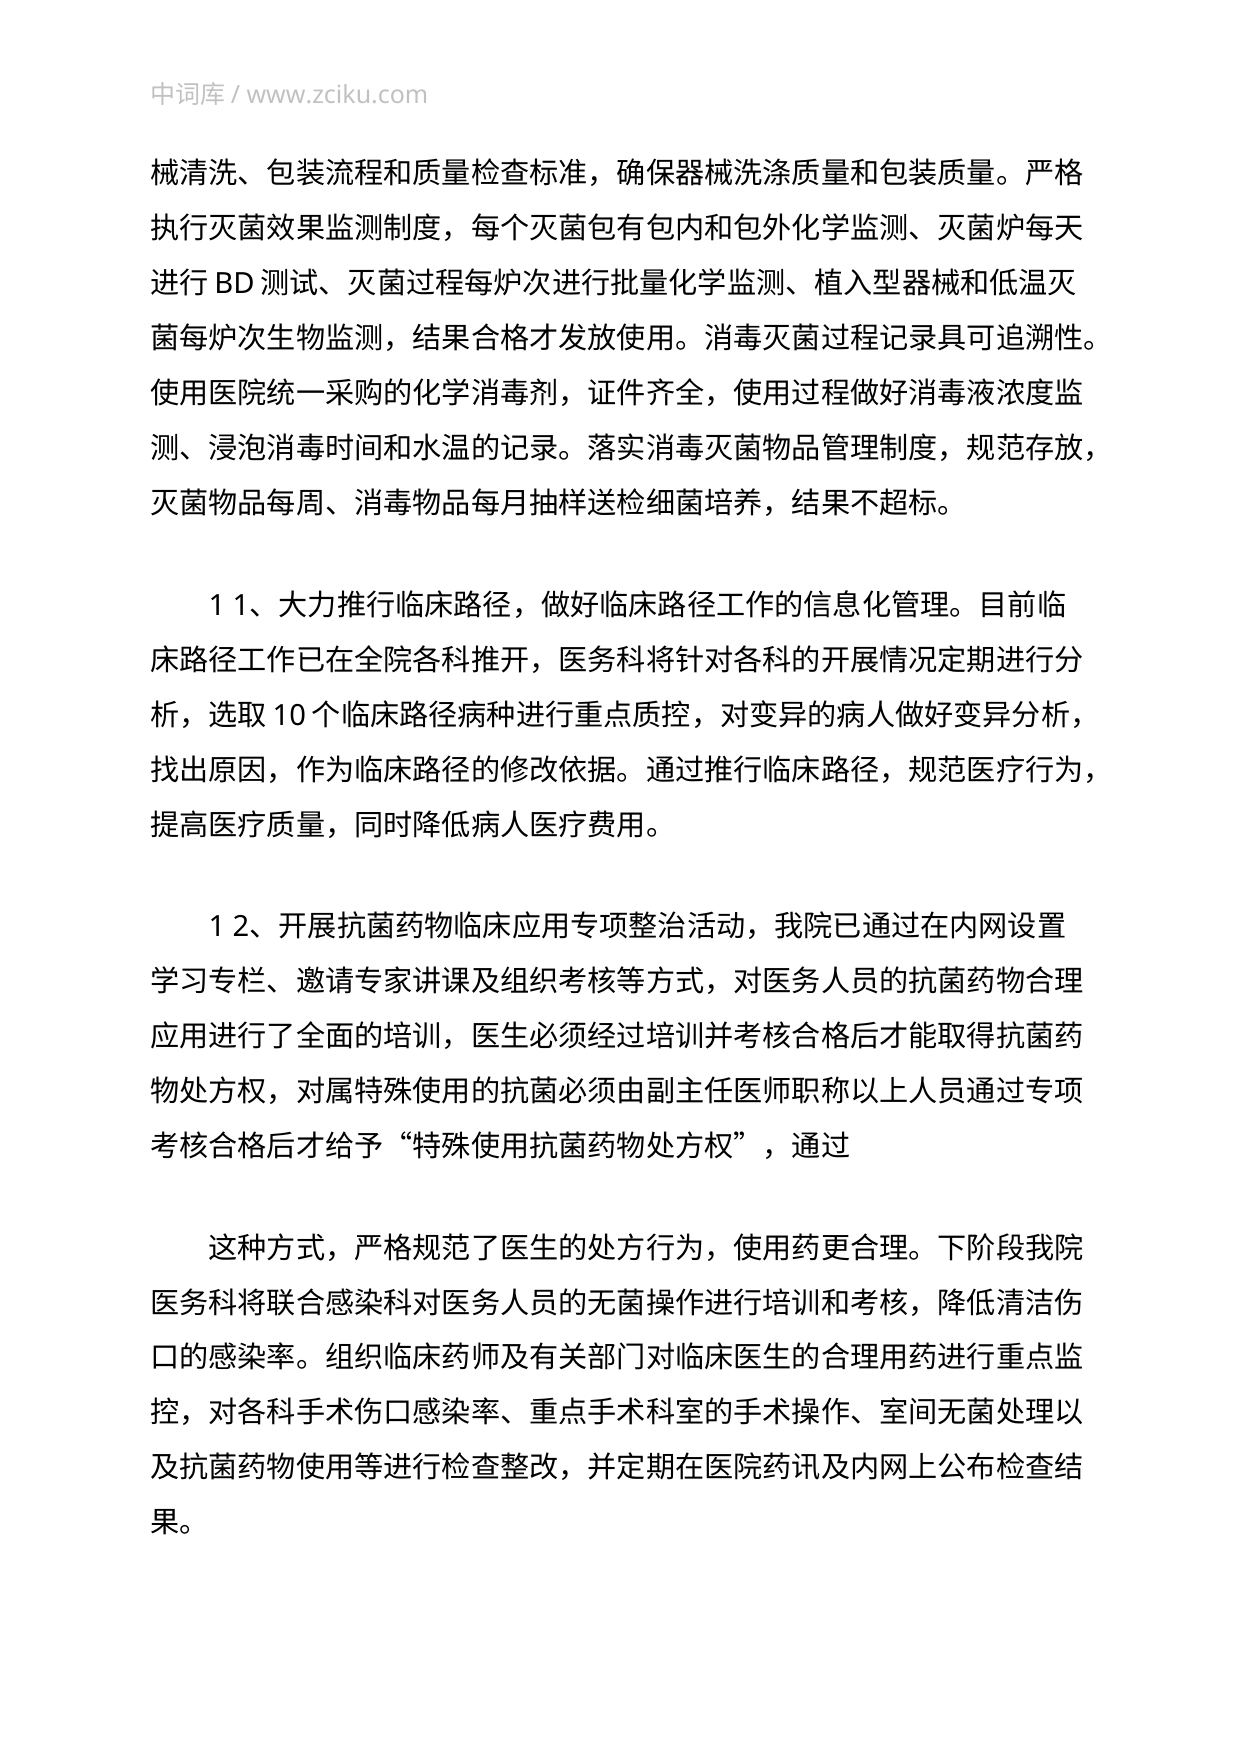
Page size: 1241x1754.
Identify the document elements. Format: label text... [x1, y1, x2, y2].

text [150, 150, 1090, 522]
text 这种方式，严格规范了医生的处方行为，使用药更合理。下阶段我院医务科将联合感染科对医务人员的无菌操作进行培训和考核，降低清洁伤口的感染率。组织临床药师及有关部门对临床医生的合理用药进行重点监控，对各科手术伤口感染率、重点手术科室的手术操作、室间无菌处理以及抗菌药物使用等进行检查整改，并定期在医院药讯及内网上公布检查结果。 [150, 1224, 1090, 1541]
text 1 1、大力推行临床路径，做好临床路径工作的信息化管理。目前临床路径工作已在全院各科推开，医务科将针对各科的开展情况定期进行分析，选取10个临床路径病种进行重点质控，对变异的病人做好变异分析，找出原因，作为临床路径的修改依据。通过推行临床路径，规范医疗行为，提高医疗质量，同时降低病人医疗费用。 [150, 581, 1090, 843]
text 1 2、开展抗菌药物临床应用专项整治活动，我院已通过在内网设置学习专栏、邀请专家讲课及组织考核等方式，对医务人员的抗菌药物合理应用进行了全面的培训，医生必须经过培训并考核合格后才能取得抗菌药物处方权，对属特殊使用的抗菌必须由副主任医师职称以上人员通过专项考核合格后才给予“特殊使用抗菌药物处方权”，通过 [150, 903, 1090, 1165]
